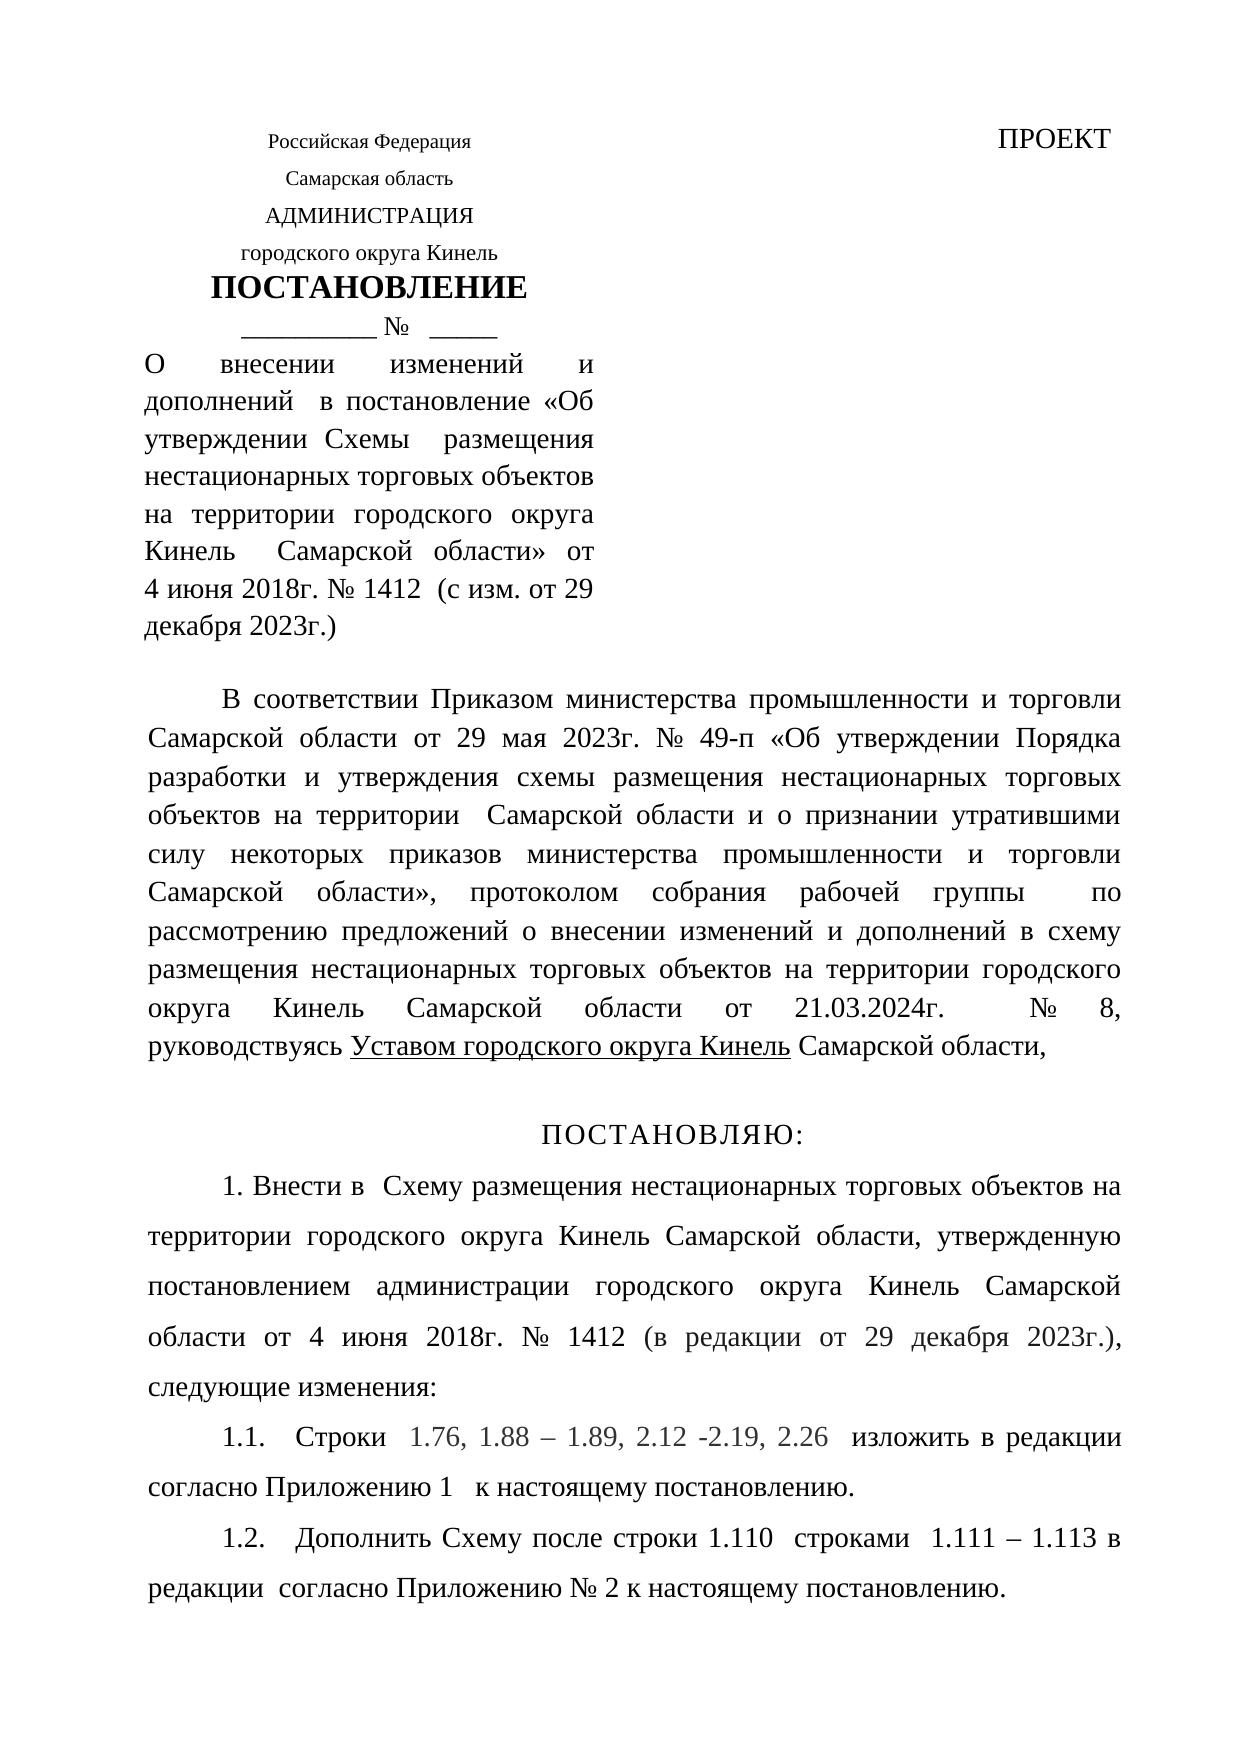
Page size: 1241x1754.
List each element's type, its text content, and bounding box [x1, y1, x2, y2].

list Строки 1.76, 1.88 – 1.89, 2.12 -2.19, 2.26 изложить в редакции согласно Приложению 1 к настоящему постановлению. [148, 1419, 1122, 1503]
text В соответствии Приказом министерства промышленности и торговли Самарской области от 29 мая 2023г. № 49-п «Об утверждении Порядка разработки и утверждения схемы размещения нестационарных торговых объектов на территории Самарской области и о признании утратившими силу некоторых приказов министерства промышленности и торговли Самарской области», протоколом собрания рабочей группы по рассмотрению предложений о внесении изменений и дополнений в схему размещения нестационарных торговых объектов на территории городского округа Кинель Самарской области от 21.03.2024г. № 8, руководствуясь Уставом городского округа Кинель Самарской области, [148, 682, 1122, 1062]
text 1. Внести в Схему размещения нестационарных торговых объектов на территории городского округа Кинель Самарской области, утвержденную постановлением администрации городского округа Кинель Самарской области от 4 июня 2018г. № 1412 (в редакции от 29 декабря 2023г.), следующие изменения: [148, 1168, 1122, 1402]
text ПОСТАНОВЛЯЮ: [148, 1117, 1122, 1151]
list Дополнить Схему после строки 1.110 строками 1.111 – 1.113 в редакции согласно Приложению № 2 к настоящему постановлению. [148, 1520, 1122, 1604]
table_cell О внесении изменений и дополнений в постановление «Об утверждении Схемы размещения нестационарных торговых объектов на территории городского округа Кинель Самарской области» от 4 июня 2018г. № 1412 (с изм. от 29 декабря 2023г.) [133, 343, 606, 643]
table_header ПРОЕКТ [606, 118, 1122, 343]
table_header Российская Федерация Самарская область АДМИНИСТРАЦИЯ городского округа Кинель ПОСТАНОВЛЕНИЕ __________ № _____ [133, 118, 606, 343]
